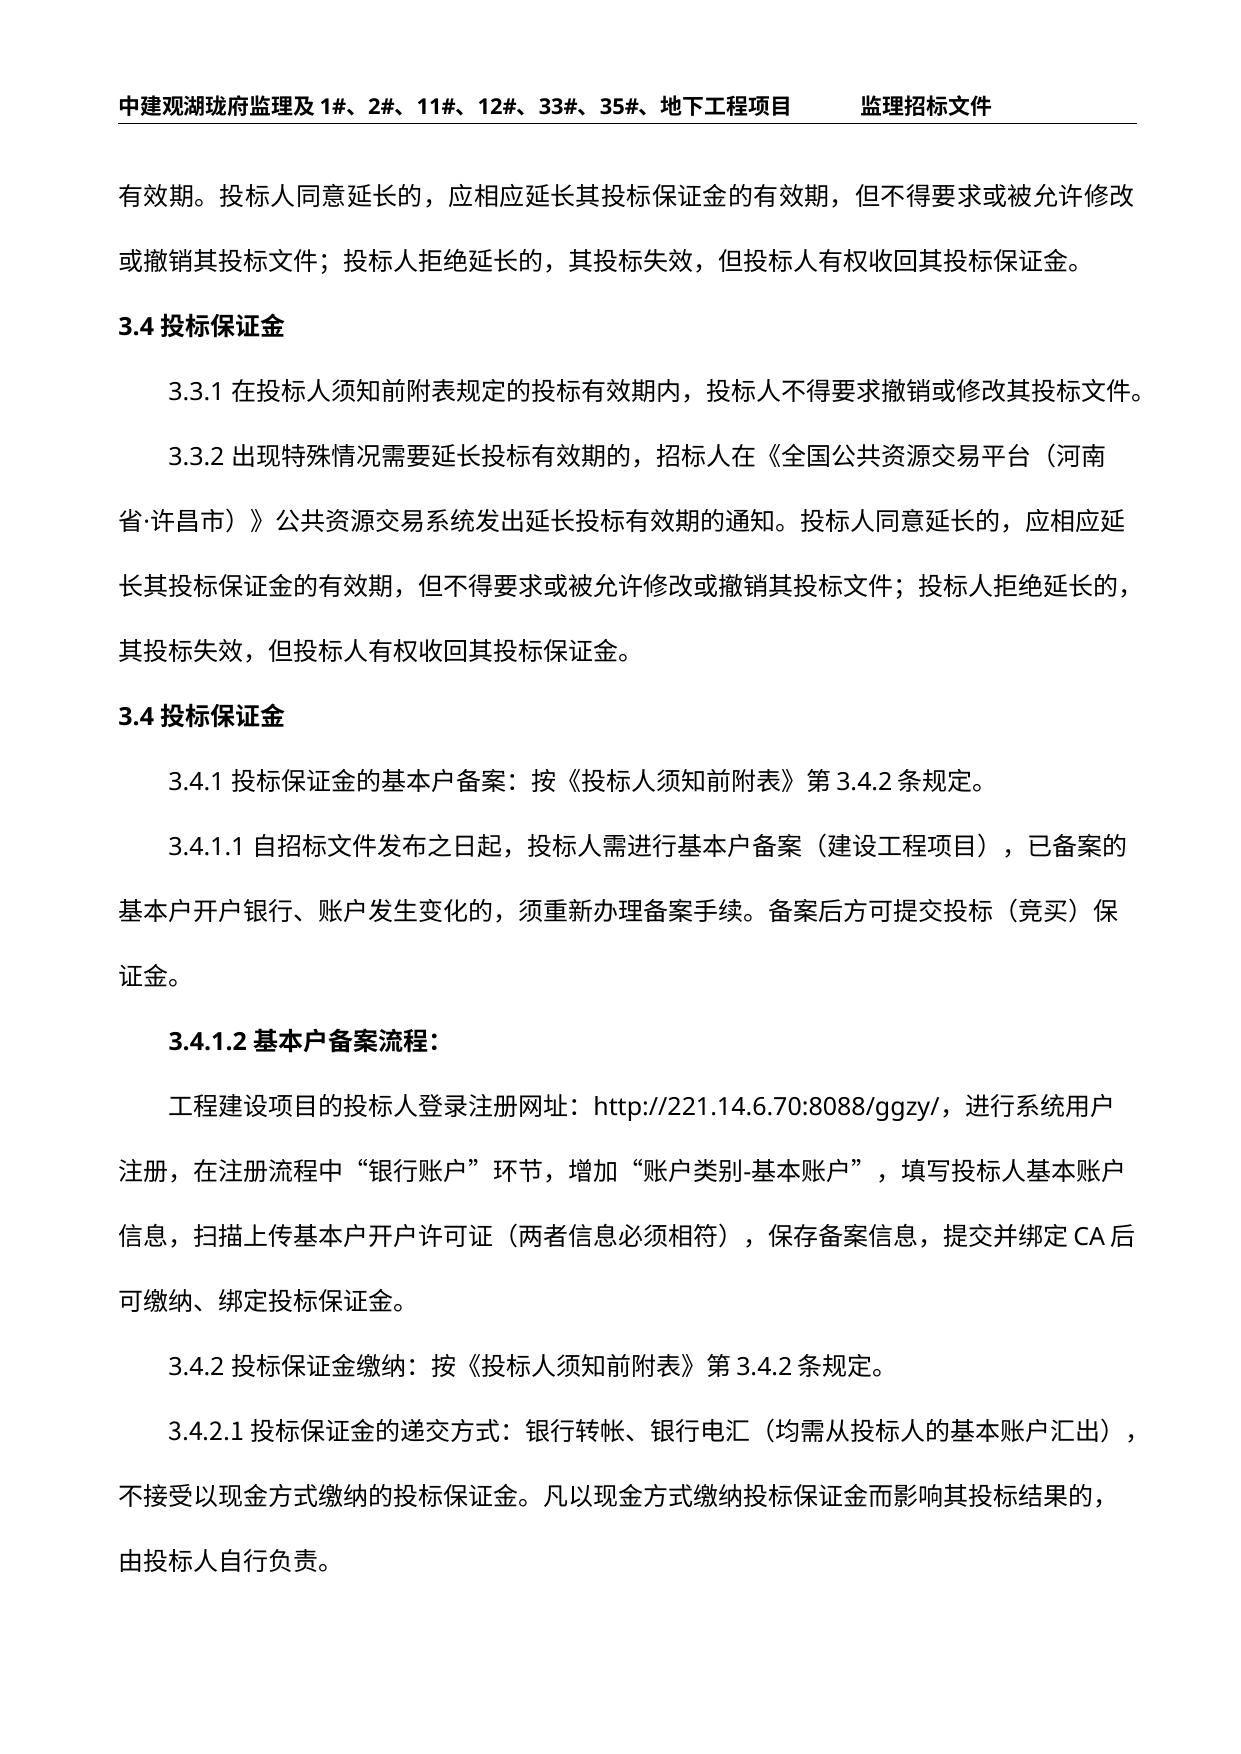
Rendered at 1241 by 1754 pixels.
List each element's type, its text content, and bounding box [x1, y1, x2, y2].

text 工程建设项目的投标人登录注册网址：http://221.14.6.70:8088/ggzy/，进行系统用户注册，在注册流程中“银行账户”环节，增加“账户类别-基本账户”，填写投标人基本账户信息，扫描上传基本户开户许可证（两者信息必须相符），保存备案信息，提交并绑定CA后可缴纳、绑定投标保证金。 [118, 1072, 1137, 1332]
text 3.4 投标保证金 [118, 682, 1137, 747]
text 3.3.2 出现特殊情况需要延长投标有效期的，招标人在《全国公共资源交易平台（河南省·许昌市）》公共资源交易系统发出延长投标有效期的通知。投标人同意延长的，应相应延长其投标保证金的有效期，但不得要求或被允许修改或撤销其投标文件；投标人拒绝延长的，其投标失效，但投标人有权收回其投标保证金。 [118, 422, 1137, 682]
text 3.4.1.2 基本户备案流程： [118, 1007, 1137, 1072]
text 3.4.2 投标保证金缴纳：按《投标人须知前附表》第3.4.2条规定。 [118, 1332, 1137, 1397]
text 3.4 投标保证金 [118, 292, 1137, 357]
text 3.3.1 在投标人须知前附表规定的投标有效期内，投标人不得要求撤销或修改其投标文件。 [118, 357, 1137, 422]
text 3.4.2.1 投标保证金的递交方式：银行转帐、银行电汇（均需从投标人的基本账户汇出），不接受以现金方式缴纳的投标保证金。凡以现金方式缴纳投标保证金而影响其投标结果的，由投标人自行负责。 [118, 1397, 1137, 1592]
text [118, 162, 1137, 292]
text 3.4.1.1 自招标文件发布之日起，投标人需进行基本户备案（建设工程项目），已备案的基本户开户银行、账户发生变化的，须重新办理备案手续。备案后方可提交投标（竞买）保证金。 [118, 812, 1137, 1007]
text 3.4.1 投标保证金的基本户备案：按《投标人须知前附表》第3.4.2条规定。 [118, 747, 1137, 812]
